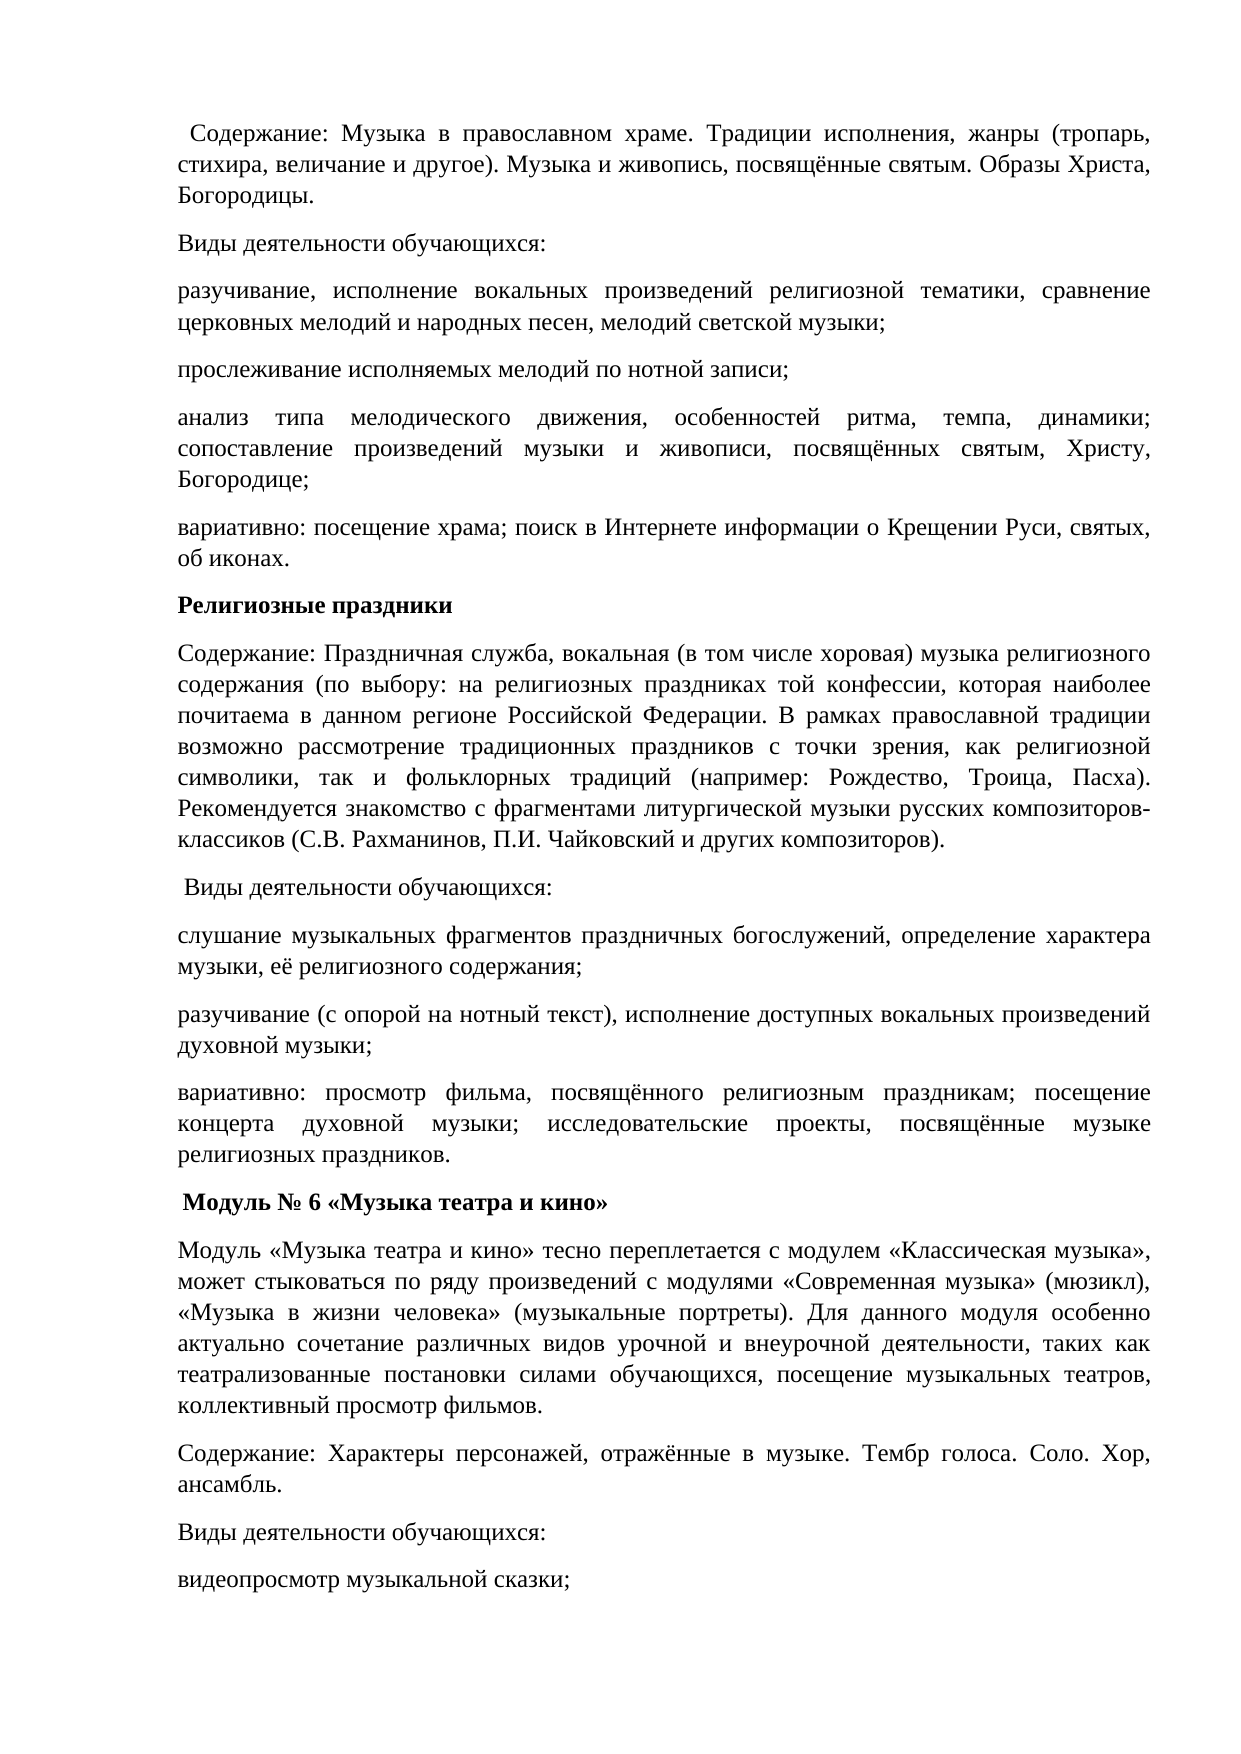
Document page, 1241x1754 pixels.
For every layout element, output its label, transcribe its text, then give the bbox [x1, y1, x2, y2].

text Модуль «Музыка театра и кино» тесно переплетается с модулем «Классическая музыка», может стыковаться по ряду произведений с модулями «Современная музыка» (мюзикл), «Музыка в жизни человека» (музыкальные портреты). Для данного модуля особенно актуально сочетание различных видов урочной и внеурочной деятельности, таких как театрализованные постановки силами обучающихся, посещение музыкальных театров, коллективный просмотр фильмов. [177, 1235, 1152, 1419]
text Содержание: Праздничная служба, вокальная (в том числе хоровая) музыка религиозного содержания (по выбору: на религиозных праздниках той конфессии, которая наиболее почитаема в данном регионе Российской Федерации. В рамках православной традиции возможно рассмотрение традиционных праздников с точки зрения, как религиозной символики, так и фольклорных традиций (например: Рождество, Троица, Пасха). Рекомендуется знакомство с фрагментами литургической музыки русских композиторов-классиков (С.В. Рахманинов, П.И. Чайковский и других композиторов). [177, 638, 1152, 853]
text прослеживание исполняемых мелодий по нотной записи; [177, 354, 1152, 383]
text Содержание: Музыка в православном храме. Традиции исполнения, жанры (тропарь, стихира, величание и другое). Музыка и живопись, посвящённые святым. Образы Христа, Богородицы. [177, 118, 1152, 209]
text Содержание: Характеры персонажей, отражённые в музыке. Тембр голоса. Соло. Хор, ансамбль. [177, 1438, 1152, 1498]
text анализ типа мелодического движения, особенностей ритма, темпа, динамики; сопоставление произведений музыки и живописи, посвящённых святым, Христу, Богородице; [177, 402, 1152, 493]
text вариативно: посещение храма; поиск в Интернете информации о Крещении Руси, святых, об иконах. [177, 512, 1152, 572]
text Религиозные праздники [177, 591, 1152, 619]
text вариативно: просмотр фильма, посвящённого религиозным праздникам; посещение концерта духовной музыки; исследовательские проекты, посвящённые музыке религиозных праздников. [177, 1077, 1152, 1168]
text Виды деятельности обучающихся: [177, 872, 1152, 901]
text Виды деятельности обучающихся: [177, 1517, 1152, 1545]
text разучивание, исполнение вокальных произведений религиозной тематики, сравнение церковных мелодий и народных песен, мелодий светской музыки; [177, 276, 1152, 335]
text Виды деятельности обучающихся: [177, 228, 1152, 257]
text разучивание (с опорой на нотный текст), исполнение доступных вокальных произведений духовной музыки; [177, 999, 1152, 1058]
text слушание музыкальных фрагментов праздничных богослужений, определение характера музыки, её религиозного содержания; [177, 920, 1152, 980]
text видеопросмотр музыкальной сказки; [177, 1564, 1152, 1593]
text Модуль № 6 «Музыка театра и кино» [177, 1187, 1152, 1216]
